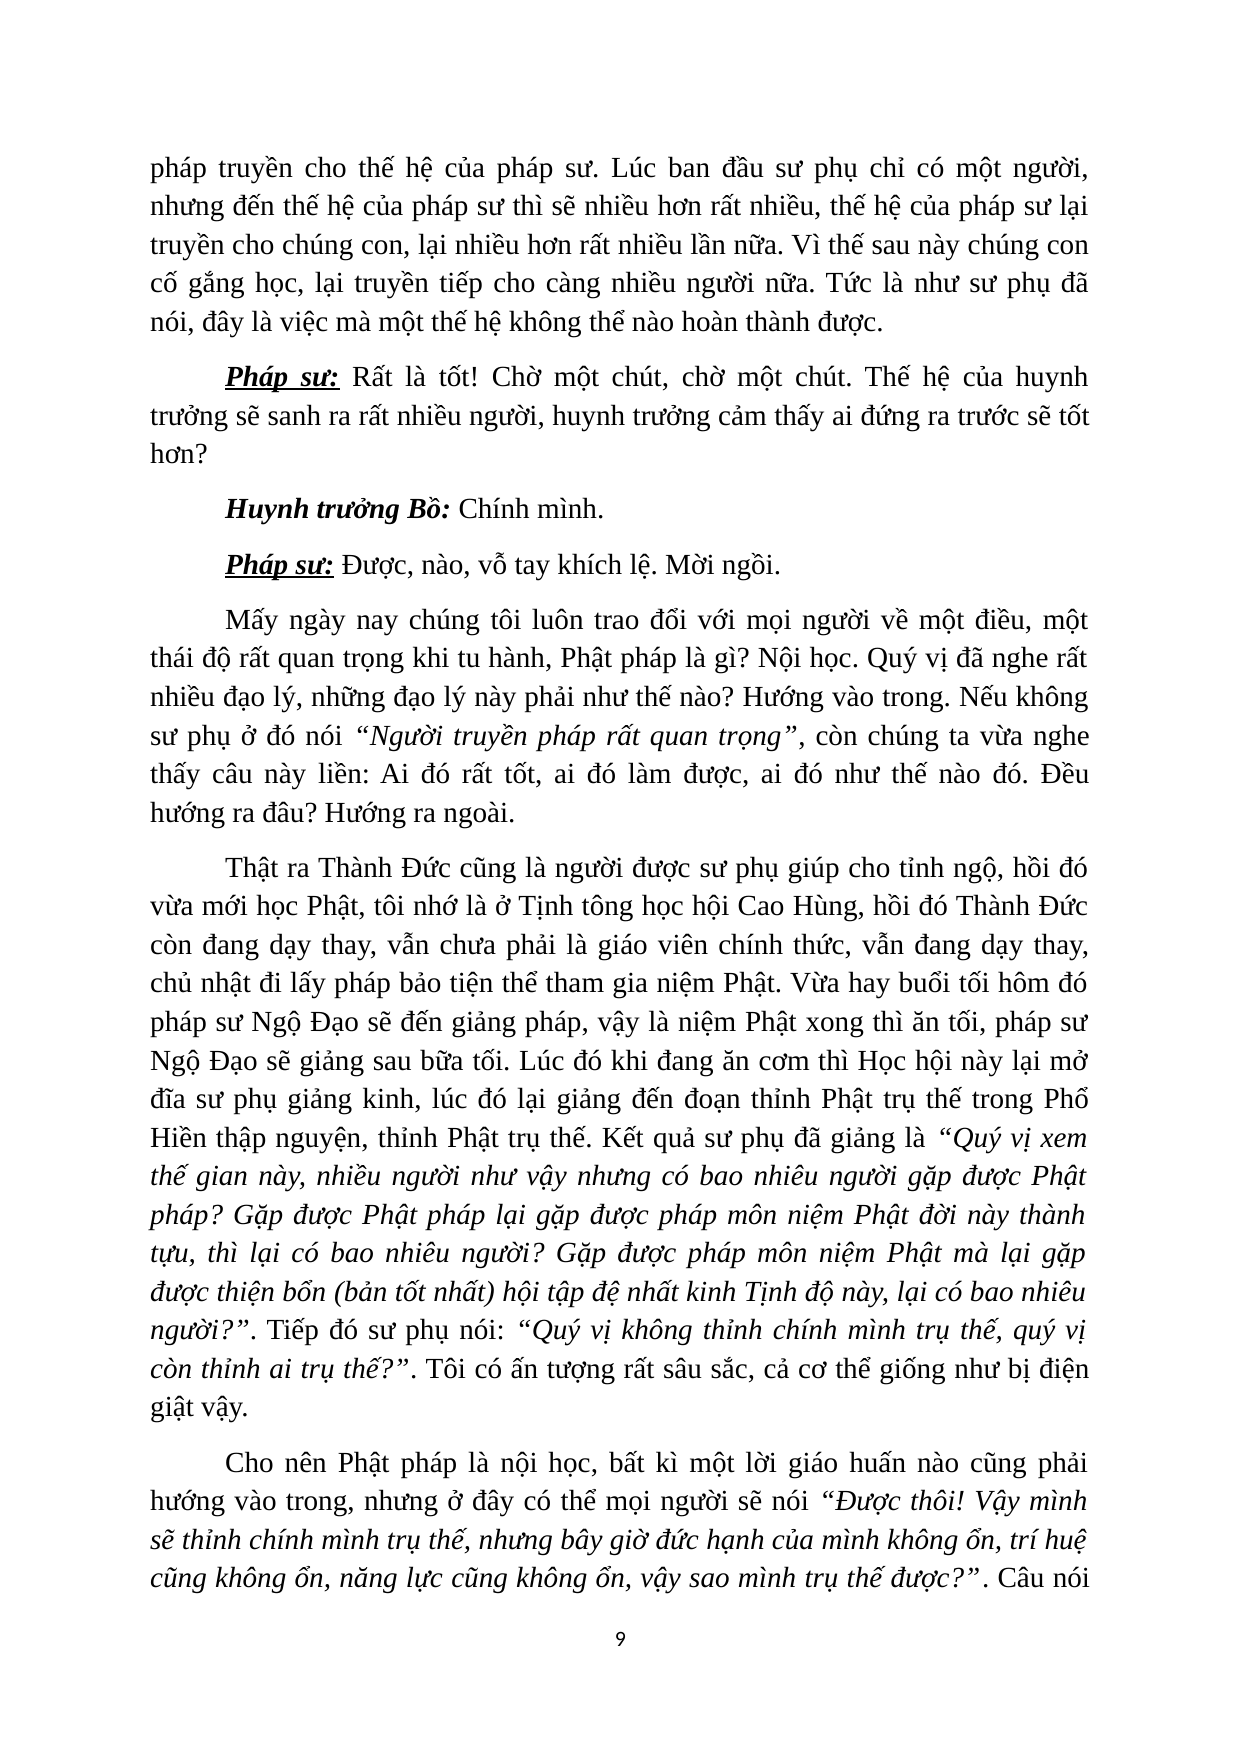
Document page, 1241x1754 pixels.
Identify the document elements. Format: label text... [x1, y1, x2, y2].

text Mấy ngày nay chúng tôi luôn trao đổi với mọi người về một điều, một thái độ rất quan trọng khi tu hành, Phật pháp là gì? Nội học. Quý vị đã nghe rất nhiều đạo lý, những đạo lý này phải như thế nào? Hướng vào trong. Nếu không sư phụ ở đó nói “Người truyền pháp rất quan trọng”, còn chúng ta vừa nghe thấy câu này liền: Ai đó rất tốt, ai đó làm được, ai đó như thế nào đó. Đều hướng ra đâu? Hướng ra ngoài. [150, 602, 1090, 828]
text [150, 150, 1090, 338]
text Pháp sư: Rất là tốt! Chờ một chút, chờ một chút. Thế hệ của huynh trưởng sẽ sanh ra rất nhiều người, huynh trưởng cảm thấy ai đứng ra trước sẽ tốt hơn? [150, 359, 1090, 470]
text Pháp sư: Được, nào, vỗ tay khích lệ. Mời ngồi. [150, 547, 1090, 580]
text Thật ra Thành Đức cũng là người được sư phụ giúp cho tỉnh ngộ, hồi đó vừa mới học Phật, tôi nhớ là ở Tịnh tông học hội Cao Hùng, hồi đó Thành Đức còn đang dạy thay, vẫn chưa phải là giáo viên chính thức, vẫn đang dạy thay, chủ nhật đi lấy pháp bảo tiện thể tham gia niệm Phật. Vừa hay buổi tối hôm đó pháp sư Ngộ Đạo sẽ đến giảng pháp, vậy là niệm Phật xong thì ăn tối, pháp sư Ngộ Đạo sẽ giảng sau bữa tối. Lúc đó khi đang ăn cơm thì Học hội này lại mở đĩa sư phụ giảng kinh, lúc đó lại giảng đến đoạn thỉnh Phật trụ thế trong Phổ Hiền thập nguyện, thỉnh Phật trụ thế. Kết quả sư phụ đã giảng là “Quý vị xem thế gian này, nhiều người như vậy nhưng có bao nhiêu người gặp được Phật pháp? Gặp được Phật pháp lại gặp được pháp môn niệm Phật đời này thành tựu, thì lại có bao nhiêu người? Gặp được pháp môn niệm Phật mà lại gặp được thiện bổn (bản tốt nhất) hội tập đệ nhất kinh Tịnh độ này, lại có bao nhiêu người?”. Tiếp đó sư phụ nói: “Quý vị không thỉnh chính mình trụ thế, quý vị còn thỉnh ai trụ thế?”. Tôi có ấn tượng rất sâu sắc, cả cơ thể giống như bị điện giật vậy. [150, 850, 1090, 1423]
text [150, 1445, 1090, 1594]
text Huynh trưởng Bồ: Chính mình. [150, 492, 1090, 525]
